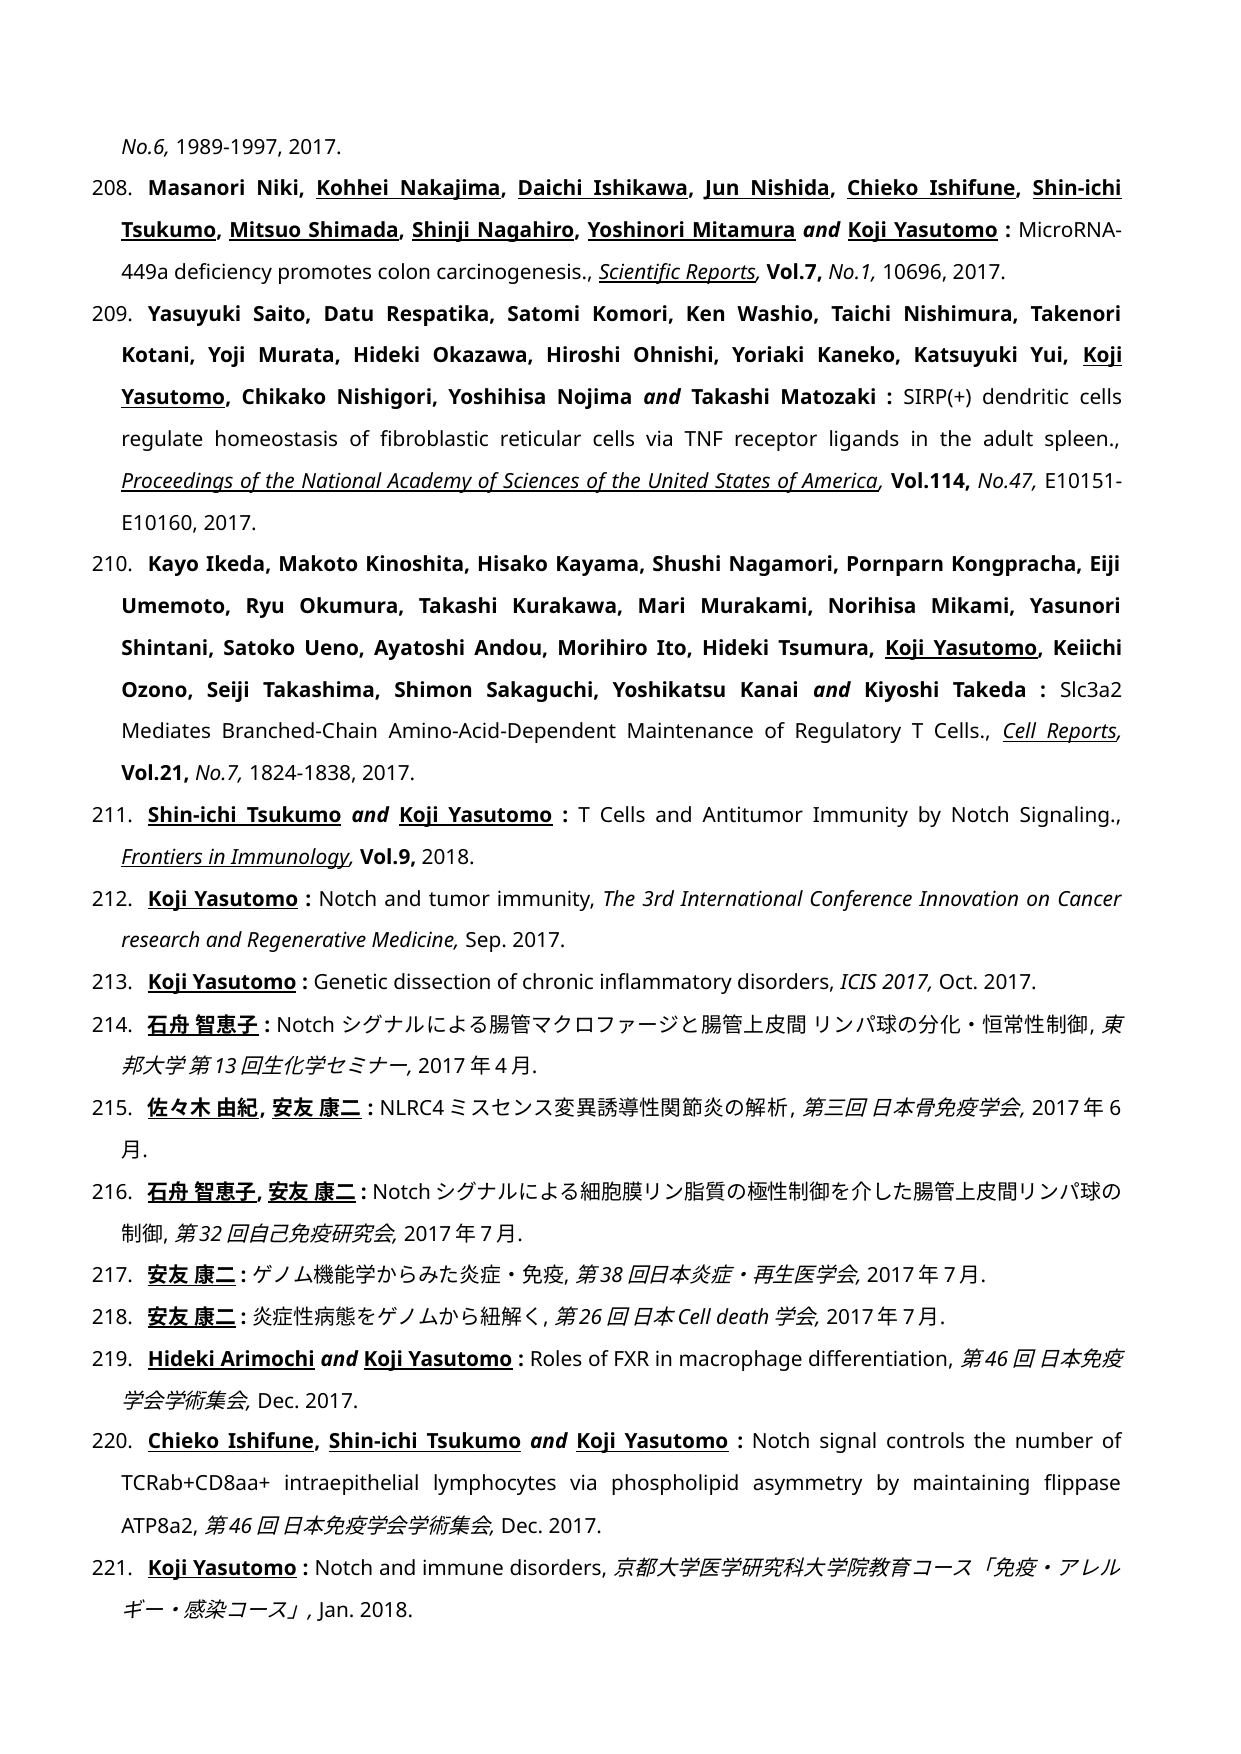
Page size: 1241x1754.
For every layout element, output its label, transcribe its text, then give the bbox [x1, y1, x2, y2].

list Koji Yasutomo : Notch and immune disorders, 京都大学医学研究科大学院教育コース「免疫・アレルギー・感染コース」, Jan. 2018. [92, 1545, 1122, 1629]
list Koji Yasutomo : Genetic dissection of chronic inflammatory disorders, ICIS 2017, Oct. 2017. [92, 961, 1122, 1002]
list 石舟 智恵子 : Notch シグナルによる腸管マクロファージと腸管上皮間 リンパ球の分化・恒常性制御, 東邦大学 第13回生化学セミナー, 2017年4月. [92, 1002, 1122, 1086]
list Hideki Arimochi and Koji Yasutomo : Roles of FXR in macrophage differentiation, 第46回 日本免疫学会学術集会, Dec. 2017. [92, 1336, 1122, 1420]
list 石舟 智恵子, 安友 康二 : Notchシグナルによる細胞膜リン脂質の極性制御を介した腸管上皮間リンパ球の制御, 第32回自己免疫研究会, 2017年7月. [92, 1169, 1122, 1253]
list 佐々木 由紀, 安友 康二 : NLRC4ミスセンス変異誘導性関節炎の解析, 第三回 日本骨免疫学会, 2017年6月. [92, 1086, 1122, 1169]
list Shin-ichi Tsukumo and Koji Yasutomo : T Cells and Antitumor Immunity by Notch Signaling., Frontiers in Immunology, Vol.9, 2018. [92, 793, 1122, 877]
list Chieko Ishifune, Shin-ichi Tsukumo and Koji Yasutomo : Notch signal controls the number of TCRab+CD8aa+ intraepithelial lymphocytes via phospholipid asymmetry by maintaining flippase ATP8a2, 第46回 日本免疫学会学術集会, Dec. 2017. [92, 1420, 1122, 1545]
list 安友 康二 : ゲノム機能学からみた炎症・免疫, 第38回日本炎症・再生医学会, 2017年7月. [92, 1253, 1122, 1295]
list Koji Yasutomo : Notch and tumor immunity, The 3rd International Conference Innovation on Cancer research and Regenerative Medicine, Sep. 2017. [92, 877, 1122, 961]
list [92, 125, 1122, 167]
list Kayo Ikeda, Makoto Kinoshita, Hisako Kayama, Shushi Nagamori, Pornparn Kongpracha, Eiji Umemoto, Ryu Okumura, Takashi Kurakawa, Mari Murakami, Norihisa Mikami, Yasunori Shintani, Satoko Ueno, Ayatoshi Andou, Morihiro Ito, Hideki Tsumura, Koji Yasutomo, Keiichi Ozono, Seiji Takashima, Shimon Sakaguchi, Yoshikatsu Kanai and Kiyoshi Takeda : Slc3a2 Mediates Branched-Chain Amino-Acid-Dependent Maintenance of Regulatory T Cells., Cell Reports, Vol.21, No.7, 1824-1838, 2017. [92, 543, 1122, 793]
list Yasuyuki Saito, Datu Respatika, Satomi Komori, Ken Washio, Taichi Nishimura, Takenori Kotani, Yoji Murata, Hideki Okazawa, Hiroshi Ohnishi, Yoriaki Kaneko, Katsuyuki Yui, Koji Yasutomo, Chikako Nishigori, Yoshihisa Nojima and Takashi Matozaki : SIRP(+) dendritic cells regulate homeostasis of fibroblastic reticular cells via TNF receptor ligands in the adult spleen., Proceedings of the National Academy of Sciences of the United States of America, Vol.114, No.47, E10151-E10160, 2017. [92, 292, 1122, 543]
list Masanori Niki, Kohhei Nakajima, Daichi Ishikawa, Jun Nishida, Chieko Ishifune, Shin-ichi Tsukumo, Mitsuo Shimada, Shinji Nagahiro, Yoshinori Mitamura and Koji Yasutomo : MicroRNA-449a deficiency promotes colon carcinogenesis., Scientific Reports, Vol.7, No.1, 10696, 2017. [92, 167, 1122, 292]
list 安友 康二 : 炎症性病態をゲノムから紐解く, 第26回 日本Cell death学会, 2017年7月. [92, 1295, 1122, 1336]
